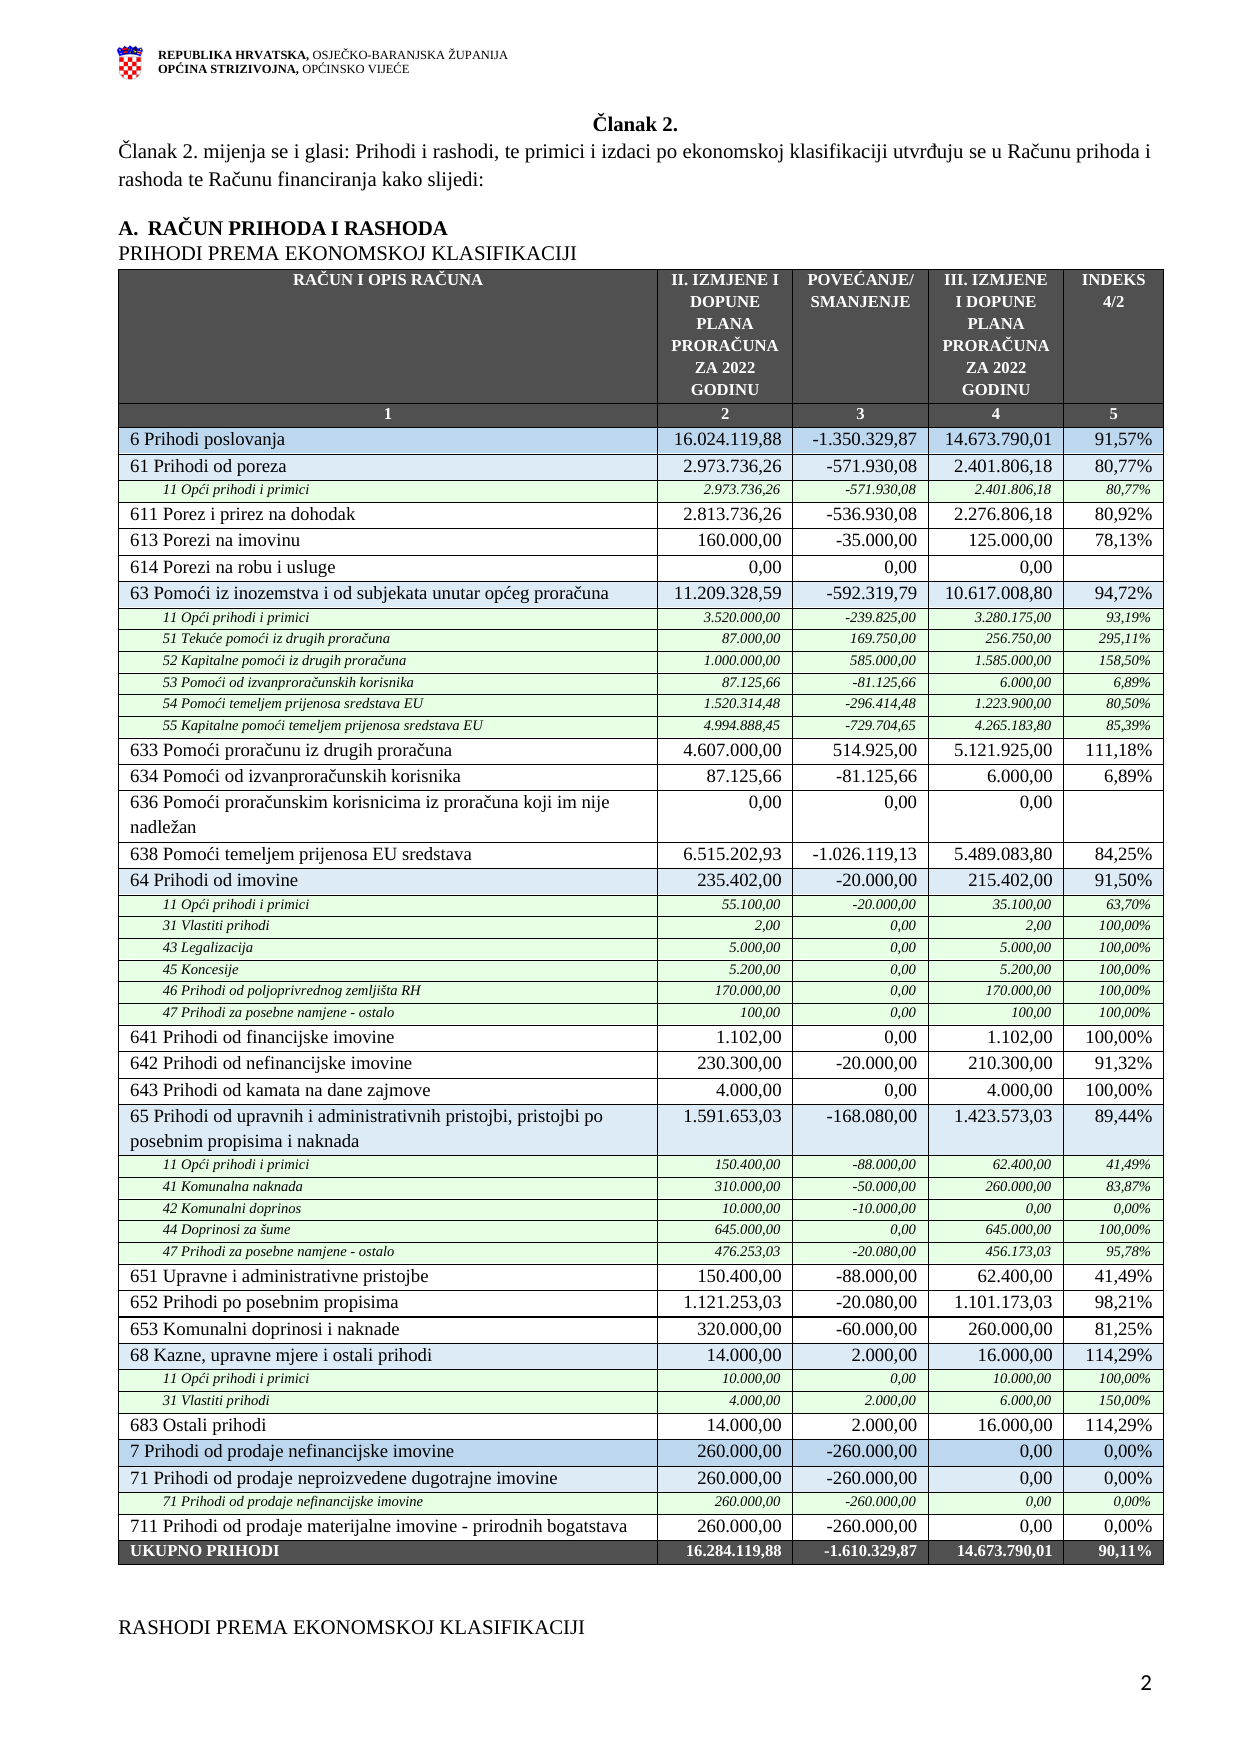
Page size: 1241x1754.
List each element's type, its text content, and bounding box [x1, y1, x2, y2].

table_cell 100,00% [1064, 1221, 1163, 1242]
table_cell 0,00 [658, 556, 792, 581]
table_cell 41,49% [1064, 1265, 1163, 1290]
picture [116, 44, 142, 80]
table_cell 4.607.000,00 [658, 739, 792, 764]
table_cell 43 Legalizacija [119, 939, 657, 959]
table_cell 3 [793, 404, 928, 427]
table_cell 3.520.000,00 [658, 609, 792, 629]
table_cell 260.000,00 [658, 1467, 792, 1492]
table_cell 3.280.175,00 [929, 609, 1063, 629]
table_cell 11 Opći prihodi i primici [119, 896, 657, 916]
table_cell 100,00 [658, 1004, 792, 1024]
table_cell 150.400,00 [658, 1156, 792, 1177]
table_cell 100,00% [1064, 961, 1163, 981]
table_cell 35.100,00 [929, 896, 1063, 916]
table_cell 81,25% [1064, 1318, 1163, 1343]
table_cell 2.000,00 [793, 1344, 928, 1369]
table_cell 235.402,00 [658, 869, 792, 894]
table_cell 0,00 [793, 1004, 928, 1024]
table_cell 62.400,00 [929, 1265, 1063, 1290]
table_cell -260.000,00 [793, 1493, 928, 1514]
table_cell 230.300,00 [658, 1052, 792, 1077]
table_cell 5.489.083,80 [929, 843, 1063, 868]
table_cell 5.121.925,00 [929, 739, 1063, 764]
table_cell 0,00% [1064, 1440, 1163, 1466]
table_cell 1.102,00 [658, 1026, 792, 1051]
table_cell 114,29% [1064, 1344, 1163, 1369]
text Članak 2. [118, 112, 1152, 136]
table_cell 4.265.183,80 [929, 717, 1063, 737]
table_cell 260.000,00 [658, 1515, 792, 1540]
table_cell 16.000,00 [929, 1414, 1063, 1439]
table_cell 456.173,03 [929, 1243, 1063, 1263]
table_cell 2.813.736,26 [658, 503, 792, 528]
table_cell 0,00 [929, 1515, 1063, 1540]
table_cell 645.000,00 [929, 1221, 1063, 1242]
table_cell 0,00 [793, 961, 928, 981]
table_cell 1.101.173,03 [929, 1291, 1063, 1316]
text Članak 2. mijenja se i glasi: Prihodi i rashodi, te primici i izdaci po ekonomskoj klasifikaciji utvrđuju se u Računu prihoda i rashoda te Računu financiranja kako slijedi: [118, 139, 1152, 191]
table_cell 16.000,00 [929, 1344, 1063, 1369]
table_cell 613 Porezi na imovinu [119, 529, 657, 554]
table_cell 2.000,00 [793, 1414, 928, 1439]
table_cell 2.000,00 [793, 1392, 928, 1413]
table_cell -729.704,65 [793, 717, 928, 737]
table_cell -81.125,66 [793, 765, 928, 790]
table_cell 4.000,00 [929, 1079, 1063, 1104]
table_cell 1.591.653,03 [658, 1105, 792, 1155]
table_cell 0,00 [929, 1200, 1063, 1220]
table_cell -296.414,48 [793, 695, 928, 716]
table_cell 78,13% [1064, 529, 1163, 554]
table_cell 100,00% [1064, 917, 1163, 938]
table_cell 0,00 [793, 982, 928, 1003]
table_cell 1.520.314,48 [658, 695, 792, 716]
table_cell 100,00% [1064, 1370, 1163, 1391]
table_cell 260.000,00 [658, 1440, 792, 1466]
table_cell 256.750,00 [929, 630, 1063, 651]
table_cell 2.973.736,26 [658, 455, 792, 480]
table_cell 638 Pomoći temeljem prijenosa EU sredstava [119, 843, 657, 868]
table_cell 91,32% [1064, 1052, 1163, 1077]
table_cell 652 Prihodi po posebnim propisima [119, 1291, 657, 1316]
table_cell 80,92% [1064, 503, 1163, 528]
table_cell 170.000,00 [929, 982, 1063, 1003]
table_cell 16.024.119,88 [658, 428, 792, 453]
table_cell 71 Prihodi od prodaje neproizvedene dugotrajne imovine [119, 1467, 657, 1492]
text RASHODI PREMA EKONOMSKOJ KLASIFIKACIJI [118, 1615, 1152, 1639]
table_cell 47 Prihodi za posebne namjene - ostalo [119, 1243, 657, 1263]
table_cell 14.673.790,01 [929, 1541, 1063, 1564]
table_cell 16.284.119,88 [658, 1541, 792, 1564]
table_cell 4.994.888,45 [658, 717, 792, 737]
table_cell 642 Prihodi od nefinancijske imovine [119, 1052, 657, 1077]
table_cell 1.000.000,00 [658, 652, 792, 672]
list RAČUN PRIHODA I RASHODA [118, 215, 1152, 239]
table_cell -35.000,00 [793, 529, 928, 554]
table_cell 260.000,00 [658, 1493, 792, 1514]
table_cell 614 Porezi na robu i usluge [119, 556, 657, 581]
table_cell 11.209.328,59 [658, 582, 792, 607]
table_cell 83,87% [1064, 1178, 1163, 1198]
table_cell -1.610.329,87 [793, 1541, 928, 1564]
table_cell 85,39% [1064, 717, 1163, 737]
table_cell 5.200,00 [929, 961, 1063, 981]
table_cell 11 Opći prihodi i primici [119, 1156, 657, 1177]
table_cell 0,00 [793, 556, 928, 581]
table_cell 150.400,00 [658, 1265, 792, 1290]
table_cell 0,00 [793, 917, 928, 938]
table_cell 100,00 [929, 1004, 1063, 1024]
table_cell -50.000,00 [793, 1178, 928, 1198]
table_cell 2 [658, 404, 792, 427]
table_cell 0,00% [1064, 1515, 1163, 1540]
table_cell -571.930,08 [793, 455, 928, 480]
table_cell 98,21% [1064, 1291, 1163, 1316]
table_cell 0,00 [929, 1467, 1063, 1492]
table_cell 11 Opći prihodi i primici [119, 1370, 657, 1391]
table_cell -88.000,00 [793, 1156, 928, 1177]
table_cell 2.276.806,18 [929, 503, 1063, 528]
table_cell 514.925,00 [793, 739, 928, 764]
table_cell 51 Tekuće pomoći iz drugih proračuna [119, 630, 657, 651]
table_cell 0,00 [793, 1370, 928, 1391]
table_cell -536.930,08 [793, 503, 928, 528]
table_cell 0,00 [793, 1079, 928, 1104]
table_cell 6,89% [1064, 674, 1163, 694]
table_cell 87.125,66 [658, 674, 792, 694]
table_cell 80,77% [1064, 455, 1163, 480]
table_cell 80,50% [1064, 695, 1163, 716]
table_cell 653 Komunalni doprinosi i naknade [119, 1318, 657, 1343]
table_cell 100,00% [1064, 1026, 1163, 1051]
table_cell 90,11% [1064, 1541, 1163, 1564]
table_cell 160.000,00 [658, 529, 792, 554]
table_cell 64 Prihodi od imovine [119, 869, 657, 894]
table_cell 169.750,00 [793, 630, 928, 651]
table_cell 633 Pomoći proračunu iz drugih proračuna [119, 739, 657, 764]
table_cell 0,00 [793, 791, 928, 842]
table_cell -20.000,00 [793, 869, 928, 894]
table_cell 5.000,00 [929, 939, 1063, 959]
table_cell 6,89% [1064, 765, 1163, 790]
table_header II. IZMJENE I DOPUNE PLANA PRORAČUNA ZA 2022 GODINU [658, 270, 792, 403]
table_cell 0,00 [793, 939, 928, 959]
table_cell 0,00% [1064, 1200, 1163, 1220]
table_cell 2.401.806,18 [929, 481, 1063, 502]
table_cell -88.000,00 [793, 1265, 928, 1290]
table_cell 320.000,00 [658, 1318, 792, 1343]
table_cell 683 Ostali prihodi [119, 1414, 657, 1439]
table_cell -20.080,00 [793, 1291, 928, 1316]
table_cell 125.000,00 [929, 529, 1063, 554]
table_cell -260.000,00 [793, 1515, 928, 1540]
table_cell 0,00% [1064, 1467, 1163, 1492]
table_cell 91,50% [1064, 869, 1163, 894]
table_cell 46 Prihodi od poljoprivrednog zemljišta RH [119, 982, 657, 1003]
table_cell -20.080,00 [793, 1243, 928, 1263]
table_cell 14.000,00 [658, 1344, 792, 1369]
table_cell 52 Kapitalne pomoći iz drugih proračuna [119, 652, 657, 672]
table_header INDEKS 4/2 [1064, 270, 1163, 403]
table_cell 55 Kapitalne pomoći temeljem prijenosa sredstava EU [119, 717, 657, 737]
table_cell 1.423.573,03 [929, 1105, 1063, 1155]
table_cell 2,00 [929, 917, 1063, 938]
table_cell 31 Vlastiti prihodi [119, 1392, 657, 1413]
table_cell 1.102,00 [929, 1026, 1063, 1051]
table_cell 11 Opći prihodi i primici [119, 481, 657, 502]
table_cell 41,49% [1064, 1156, 1163, 1177]
table_cell 55.100,00 [658, 896, 792, 916]
table_cell -260.000,00 [793, 1440, 928, 1466]
table_cell 89,44% [1064, 1105, 1163, 1155]
table_cell -20.000,00 [793, 1052, 928, 1077]
table_cell 0,00 [929, 556, 1063, 581]
table_cell 2.401.806,18 [929, 455, 1063, 480]
table_cell 65 Prihodi od upravnih i administrativnih pristojbi, pristojbi po posebnim propisima i naknada [119, 1105, 657, 1155]
table_cell 6 Prihodi poslovanja [119, 428, 657, 453]
table_cell 71 Prihodi od prodaje nefinancijske imovine [119, 1493, 657, 1514]
table_cell 63 Pomoći iz inozemstva i od subjekata unutar općeg proračuna [119, 582, 657, 607]
table_header RAČUN I OPIS RAČUNA [119, 270, 657, 403]
table_cell -81.125,66 [793, 674, 928, 694]
table_cell 651 Upravne i administrativne pristojbe [119, 1265, 657, 1290]
table_cell -571.930,08 [793, 481, 928, 502]
table_cell UKUPNO PRIHODI [119, 1541, 657, 1564]
table_cell 158,50% [1064, 652, 1163, 672]
table_cell 645.000,00 [658, 1221, 792, 1242]
table_cell 0,00 [793, 1221, 928, 1242]
table_cell 260.000,00 [929, 1178, 1063, 1198]
table_cell 643 Prihodi od kamata na dane zajmove [119, 1079, 657, 1104]
table_cell 14.000,00 [658, 1414, 792, 1439]
table_cell 611 Porez i prirez na dohodak [119, 503, 657, 528]
table_cell -239.825,00 [793, 609, 928, 629]
table_cell 61 Prihodi od poreza [119, 455, 657, 480]
table_cell 31 Vlastiti prihodi [119, 917, 657, 938]
table_cell 114,29% [1064, 1414, 1163, 1439]
table_cell 54 Pomoći temeljem prijenosa sredstava EU [119, 695, 657, 716]
table_cell 476.253,03 [658, 1243, 792, 1263]
table_cell 100,00% [1064, 1004, 1163, 1024]
table_cell 6.000,00 [929, 1392, 1063, 1413]
table_cell 62.400,00 [929, 1156, 1063, 1177]
table_cell 170.000,00 [658, 982, 792, 1003]
table_cell -10.000,00 [793, 1200, 928, 1220]
table_cell 4.000,00 [658, 1079, 792, 1104]
table_cell 1 [119, 404, 657, 427]
table_cell 260.000,00 [929, 1318, 1063, 1343]
table_cell 634 Pomoći od izvanproračunskih korisnika [119, 765, 657, 790]
table_cell 310.000,00 [658, 1178, 792, 1198]
table_cell 11 Opći prihodi i primici [119, 609, 657, 629]
table_cell 87.125,66 [658, 765, 792, 790]
table_cell 4 [929, 404, 1063, 427]
table_cell -592.319,79 [793, 582, 928, 607]
table_cell 295,11% [1064, 630, 1163, 651]
table_cell 93,19% [1064, 609, 1163, 629]
table_cell 95,78% [1064, 1243, 1163, 1263]
table_cell 0,00 [929, 1493, 1063, 1514]
table_cell [1064, 791, 1163, 842]
table_cell -60.000,00 [793, 1318, 928, 1343]
table_cell 210.300,00 [929, 1052, 1063, 1077]
table_cell 5.000,00 [658, 939, 792, 959]
table_cell 215.402,00 [929, 869, 1063, 894]
table_cell [1064, 556, 1163, 581]
table_header POVEĆANJE/SMANJENJE [793, 270, 928, 403]
table_cell 7 Prihodi od prodaje nefinancijske imovine [119, 1440, 657, 1466]
table_cell 150,00% [1064, 1392, 1163, 1413]
table_cell 6.515.202,93 [658, 843, 792, 868]
table_cell 0,00% [1064, 1493, 1163, 1514]
table_cell 0,00 [929, 791, 1063, 842]
table_cell 5.200,00 [658, 961, 792, 981]
table_cell 94,72% [1064, 582, 1163, 607]
table_cell -1.350.329,87 [793, 428, 928, 453]
table_cell 585.000,00 [793, 652, 928, 672]
table_cell 6.000,00 [929, 765, 1063, 790]
table_header III. IZMJENE I DOPUNE PLANA PRORAČUNA ZA 2022 GODINU [929, 270, 1063, 403]
table_cell 47 Prihodi za posebne namjene - ostalo [119, 1004, 657, 1024]
table_cell 91,57% [1064, 428, 1163, 453]
table_cell 4.000,00 [658, 1392, 792, 1413]
table_cell 10.000,00 [658, 1370, 792, 1391]
table_cell 41 Komunalna naknada [119, 1178, 657, 1198]
table_cell 1.121.253,03 [658, 1291, 792, 1316]
table_cell 100,00% [1064, 1079, 1163, 1104]
table_cell 80,77% [1064, 481, 1163, 502]
table_cell -260.000,00 [793, 1467, 928, 1492]
table_cell 10.000,00 [929, 1370, 1063, 1391]
table_cell 84,25% [1064, 843, 1163, 868]
table_cell 44 Doprinosi za šume [119, 1221, 657, 1242]
table_cell 2,00 [658, 917, 792, 938]
table_cell 10.000,00 [658, 1200, 792, 1220]
table_cell 0,00 [793, 1026, 928, 1051]
table_cell 87.000,00 [658, 630, 792, 651]
table_cell 14.673.790,01 [929, 428, 1063, 453]
table_cell 2.973.736,26 [658, 481, 792, 502]
table_cell 45 Koncesije [119, 961, 657, 981]
table_cell 0,00 [929, 1440, 1063, 1466]
table_cell -20.000,00 [793, 896, 928, 916]
table_cell 100,00% [1064, 939, 1163, 959]
table_cell 111,18% [1064, 739, 1163, 764]
table_cell 63,70% [1064, 896, 1163, 916]
table_cell 68 Kazne, upravne mjere i ostali prihodi [119, 1344, 657, 1369]
table_cell 10.617.008,80 [929, 582, 1063, 607]
table_cell 1.585.000,00 [929, 652, 1063, 672]
table_cell 53 Pomoći od izvanproračunskih korisnika [119, 674, 657, 694]
table_cell 5 [1064, 404, 1163, 427]
table_cell 711 Prihodi od prodaje materijalne imovine - prirodnih bogatstava [119, 1515, 657, 1540]
table_cell 0,00 [658, 791, 792, 842]
text PRIHODI PREMA EKONOMSKOJ KLASIFIKACIJI [118, 241, 1152, 265]
table_cell 42 Komunalni doprinos [119, 1200, 657, 1220]
table_cell -168.080,00 [793, 1105, 928, 1155]
table_cell 100,00% [1064, 982, 1163, 1003]
table_cell 636 Pomoći proračunskim korisnicima iz proračuna koji im nije nadležan [119, 791, 657, 842]
table_cell 641 Prihodi od financijske imovine [119, 1026, 657, 1051]
table_cell -1.026.119,13 [793, 843, 928, 868]
table_cell 1.223.900,00 [929, 695, 1063, 716]
table_cell 6.000,00 [929, 674, 1063, 694]
